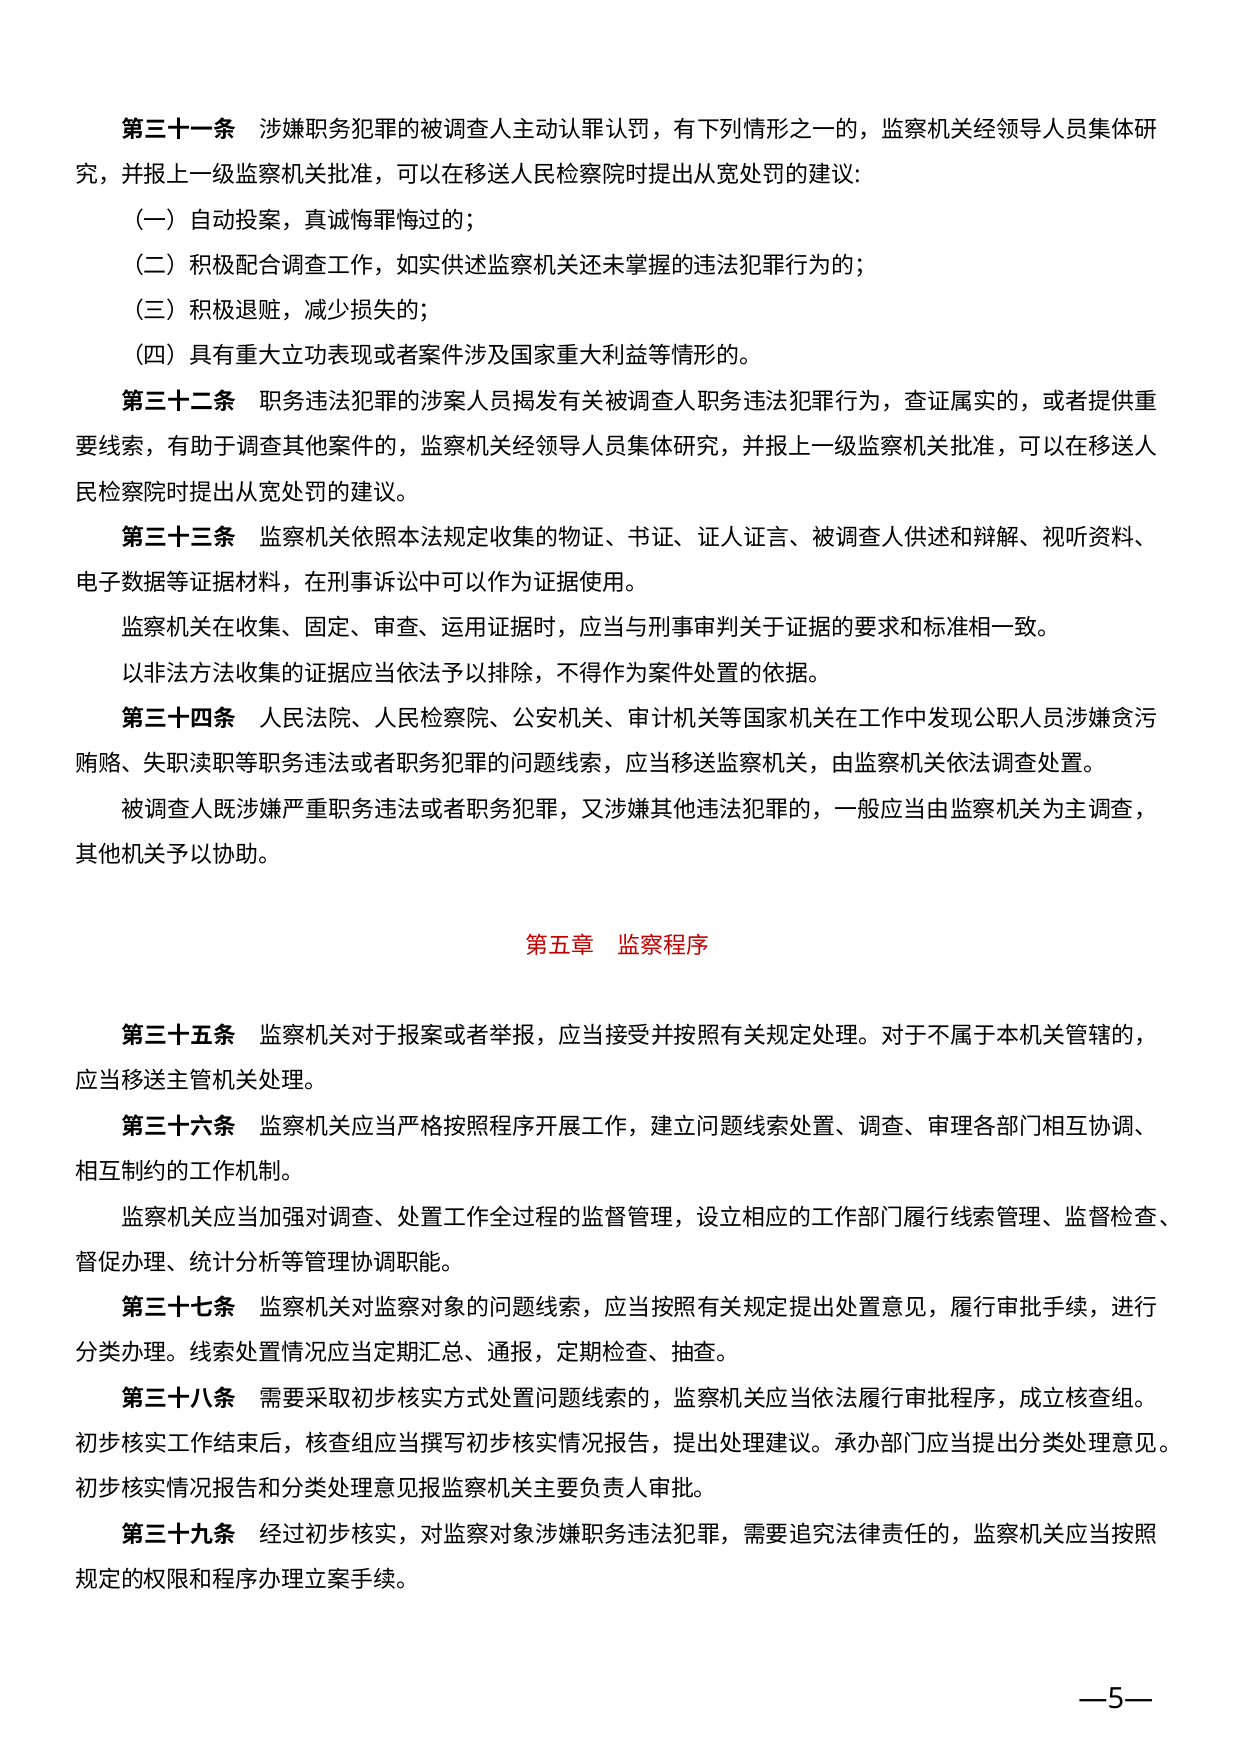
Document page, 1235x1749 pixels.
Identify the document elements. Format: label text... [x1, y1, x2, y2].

text （三）积极退赃，减少损失的； [75, 286, 1159, 331]
text 以非法方法收集的证据应当依法予以排除，不得作为案件处置的依据。 [75, 648, 1159, 694]
text （四）具有重大立功表现或者案件涉及国家重大利益等情形的。 [75, 331, 1159, 377]
text 第三十八条 需要采取初步核实方式处置问题线索的，监察机关应当依法履行审批程序，成立核查组。初步核实工作结束后，核查组应当撰写初步核实情况报告，提出处理建议。承办部门应当提出分类处理意见。初步核实情况报告和分类处理意见报监察机关主要负责人审批。 [75, 1373, 1159, 1509]
text 第三十六条 监察机关应当严格按照程序开展工作，建立问题线索处置、调查、审理各部门相互协调、相互制约的工作机制。 [75, 1102, 1159, 1192]
text 第三十三条 监察机关依照本法规定收集的物证、书证、证人证言、被调查人供述和辩解、视听资料、电子数据等证据材料，在刑事诉讼中可以作为证据使用。 [75, 513, 1159, 603]
text 第三十九条 经过初步核实，对监察对象涉嫌职务违法犯罪，需要追究法律责任的，监察机关应当按照规定的权限和程序办理立案手续。 [75, 1509, 1159, 1600]
text 监察机关应当加强对调查、处置工作全过程的监督管理，设立相应的工作部门履行线索管理、监督检查、督促办理、统计分析等管理协调职能。 [75, 1192, 1159, 1283]
text 监察机关在收集、固定、审查、运用证据时，应当与刑事审判关于证据的要求和标准相一致。 [75, 603, 1159, 648]
text （一）自动投案，真诚悔罪悔过的； [75, 195, 1159, 241]
text 被调查人既涉嫌严重职务违法或者职务犯罪，又涉嫌其他违法犯罪的，一般应当由监察机关为主调查，其他机关予以协助。 [75, 784, 1159, 875]
text 第三十一条 涉嫌职务犯罪的被调查人主动认罪认罚，有下列情形之一的，监察机关经领导人员集体研究，并报上一级监察机关批准，可以在移送人民检察院时提出从宽处罚的建议: [75, 105, 1159, 195]
text 第三十七条 监察机关对监察对象的问题线索，应当按照有关规定提出处置意见，履行审批手续，进行分类办理。线索处置情况应当定期汇总、通报，定期检查、抽查。 [75, 1283, 1159, 1373]
text （二）积极配合调查工作，如实供述监察机关还未掌握的违法犯罪行为的； [75, 241, 1159, 286]
text 第三十五条 监察机关对于报案或者举报，应当接受并按照有关规定处理。对于不属于本机关管辖的，应当移送主管机关处理。 [75, 1011, 1159, 1102]
text 第五章 监察程序 [75, 920, 1159, 966]
text 第三十四条 人民法院、人民检察院、公安机关、审计机关等国家机关在工作中发现公职人员涉嫌贪污贿赂、失职渎职等职务违法或者职务犯罪的问题线索，应当移送监察机关，由监察机关依法调查处置。 [75, 694, 1159, 784]
text 第三十二条 职务违法犯罪的涉案人员揭发有关被调查人职务违法犯罪行为，查证属实的，或者提供重要线索，有助于调查其他案件的，监察机关经领导人员集体研究，并报上一级监察机关批准，可以在移送人民检察院时提出从宽处罚的建议。 [75, 377, 1159, 513]
